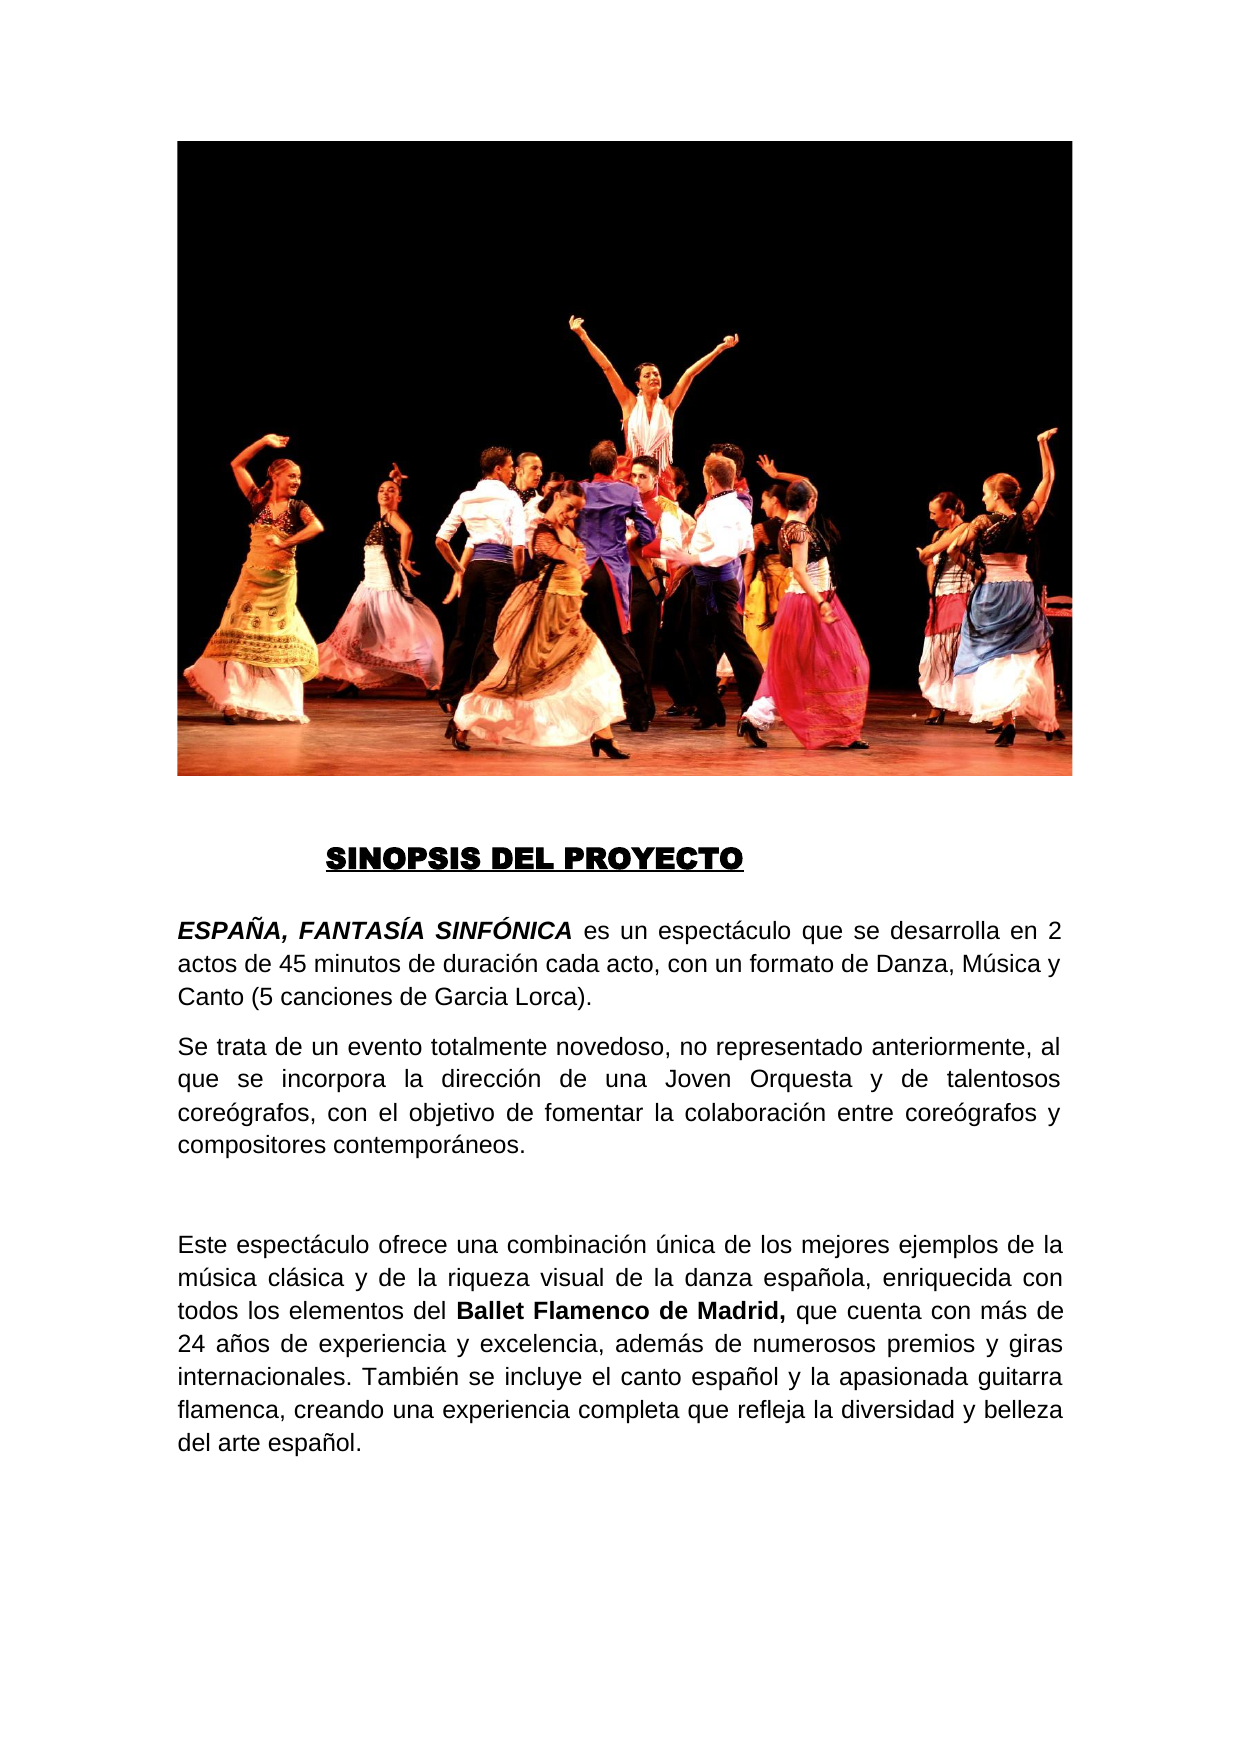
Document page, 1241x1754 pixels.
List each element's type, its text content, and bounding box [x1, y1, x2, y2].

text Este espectáculo ofrece una combinación única de los mejores ejemplos de la música clásica y de la riqueza visual de la danza española, enriquecida con todos los elementos del Ballet Flamenco de Madrid, que cuenta con más de 24 años de experiencia y excelencia, además de numerosos premios y giras internacionales. También se incluye el canto español y la apasionada guitarra flamenca, creando una experiencia completa que refleja la diversidad y belleza del arte español. [177, 1230, 1064, 1457]
text ESPAÑA, FANTASÍA SINFÓNICA es un espectáculo que se desarrolla en 2 actos de 45 minutos de duración cada acto, con un formato de Danza, Música y Canto (5 canciones de Garcia Lorca). [177, 916, 1062, 1011]
text Se trata de un evento totalmente novedoso, no representado anteriormente, al que se incorpora la dirección de una Joven Orquesta y de talentosos coreógrafos, con el objetivo de fomentar la colaboración entre coreógrafos y compositores contemporáneos. [177, 1031, 1062, 1159]
picture [177, 141, 1073, 776]
subtitle SINOPSIS DEL PROYECTO [177, 842, 1211, 875]
